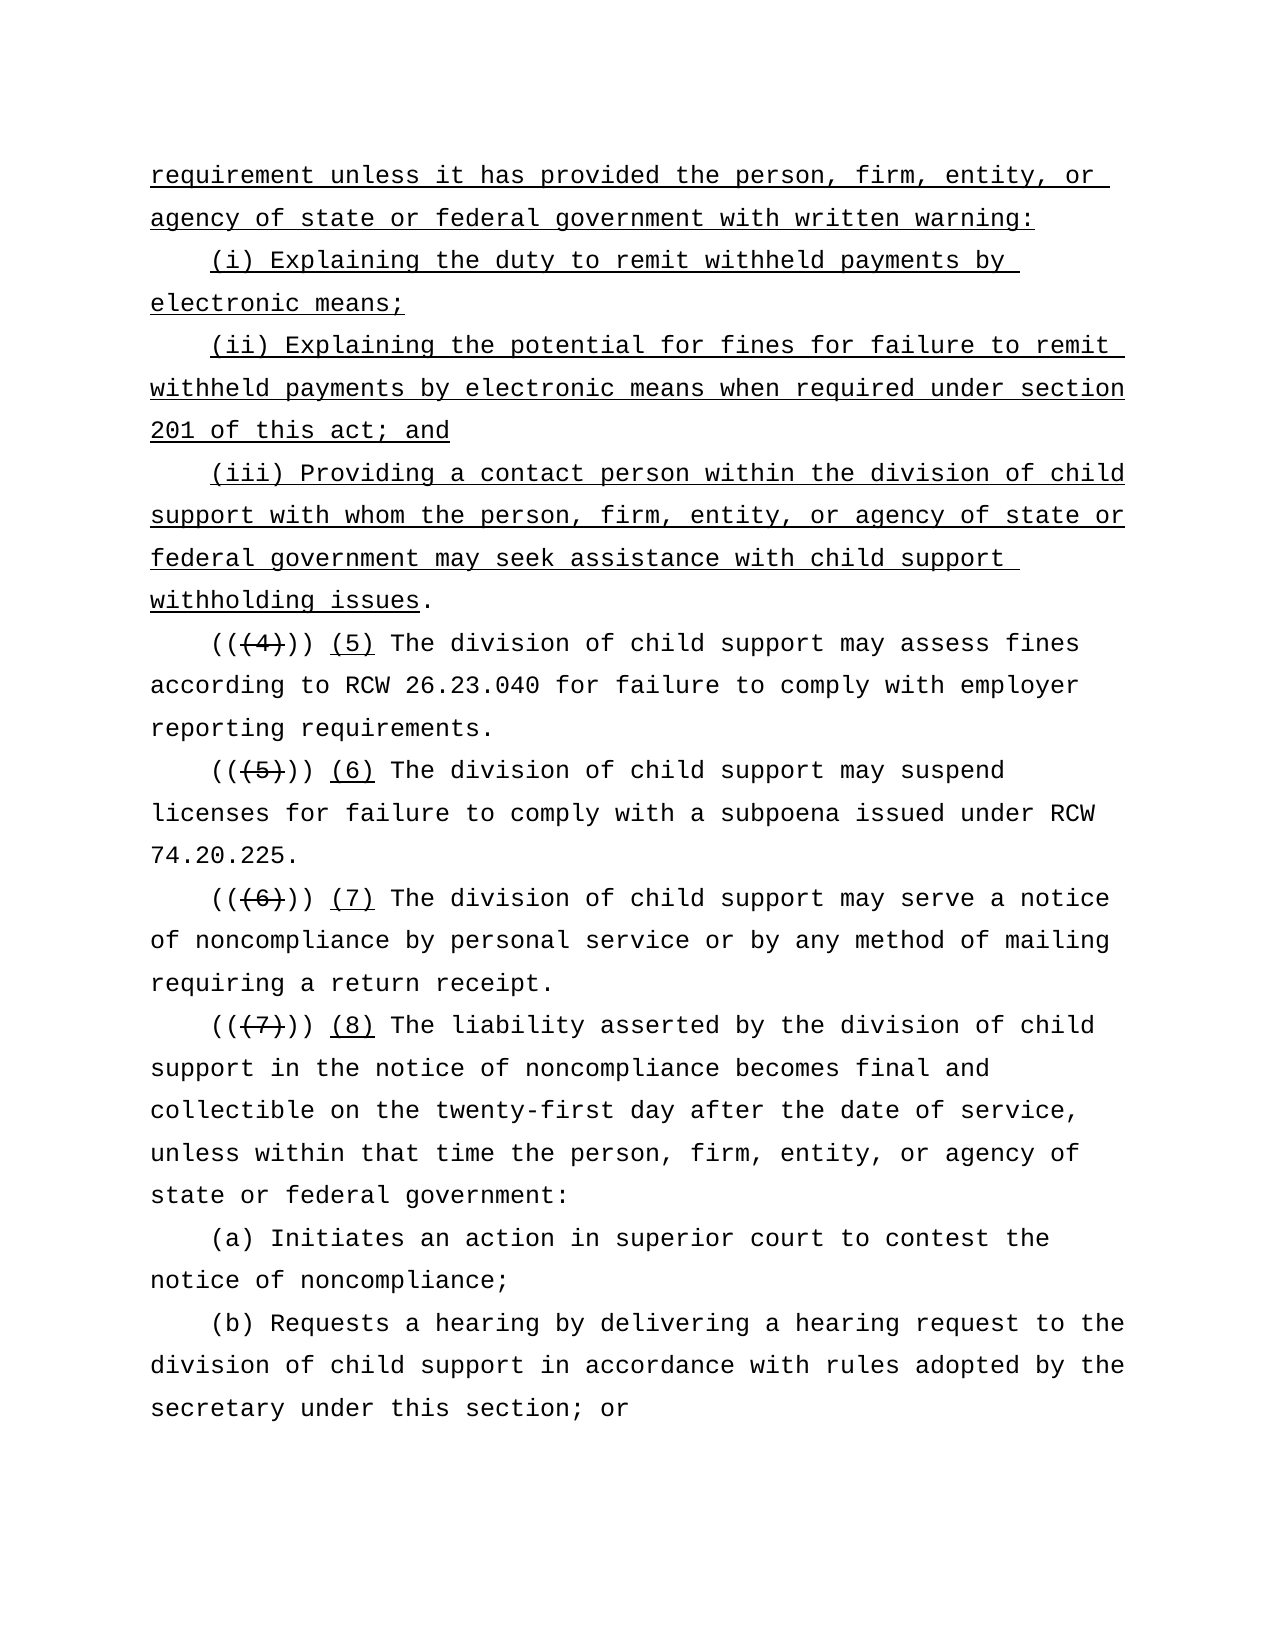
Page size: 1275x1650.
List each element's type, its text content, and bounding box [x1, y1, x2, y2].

text (a) Initiates an action in superior court to contest the notice of noncompliance; [150, 1212, 1125, 1297]
text (((4))) (5) The division of child support may assess fines according to RCW 26.23.040 for failure to comply with employer reporting requirements. [150, 617, 1125, 745]
text (ii) Explaining the potential for fines for failure to remit withheld payments by electronic means when required under section 201 of this act; and [150, 400, 1125, 447]
text (iii) Providing a contact person within the division of child support with whom the person, firm, entity, or agency of state or federal government may seek assistance with child support withholding issues. [150, 528, 1125, 617]
text (((7))) (8) The liability asserted by the division of child support in the notice of noncompliance becomes final and collectible on the twenty-first day after the date of service, unless within that time the person, firm, entity, or agency of state or federal government: [150, 1000, 1125, 1212]
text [150, 150, 1125, 235]
text (b) Requests a hearing by delivering a hearing request to the division of child support in accordance with rules adopted by the secretary under this section; or [150, 1297, 1125, 1425]
text (ii) Explaining the potential for fines for failure to remit withheld payments by electronic means when required under section 201 of this act; and [150, 320, 1125, 399]
text (((6))) (7) The division of child support may serve a notice of noncompliance by personal service or by any method of mailing requiring a return receipt. [150, 872, 1125, 1000]
text (i) Explaining the duty to remit withheld payments by electronic means; [150, 235, 1125, 320]
text (((5))) (6) The division of child support may suspend licenses for failure to comply with a subpoena issued under RCW 74.20.225. [150, 745, 1125, 872]
text (iii) Providing a contact person within the division of child support with whom the person, firm, entity, or agency of state or federal government may seek assistance with child support withholding issues. [150, 447, 1125, 526]
